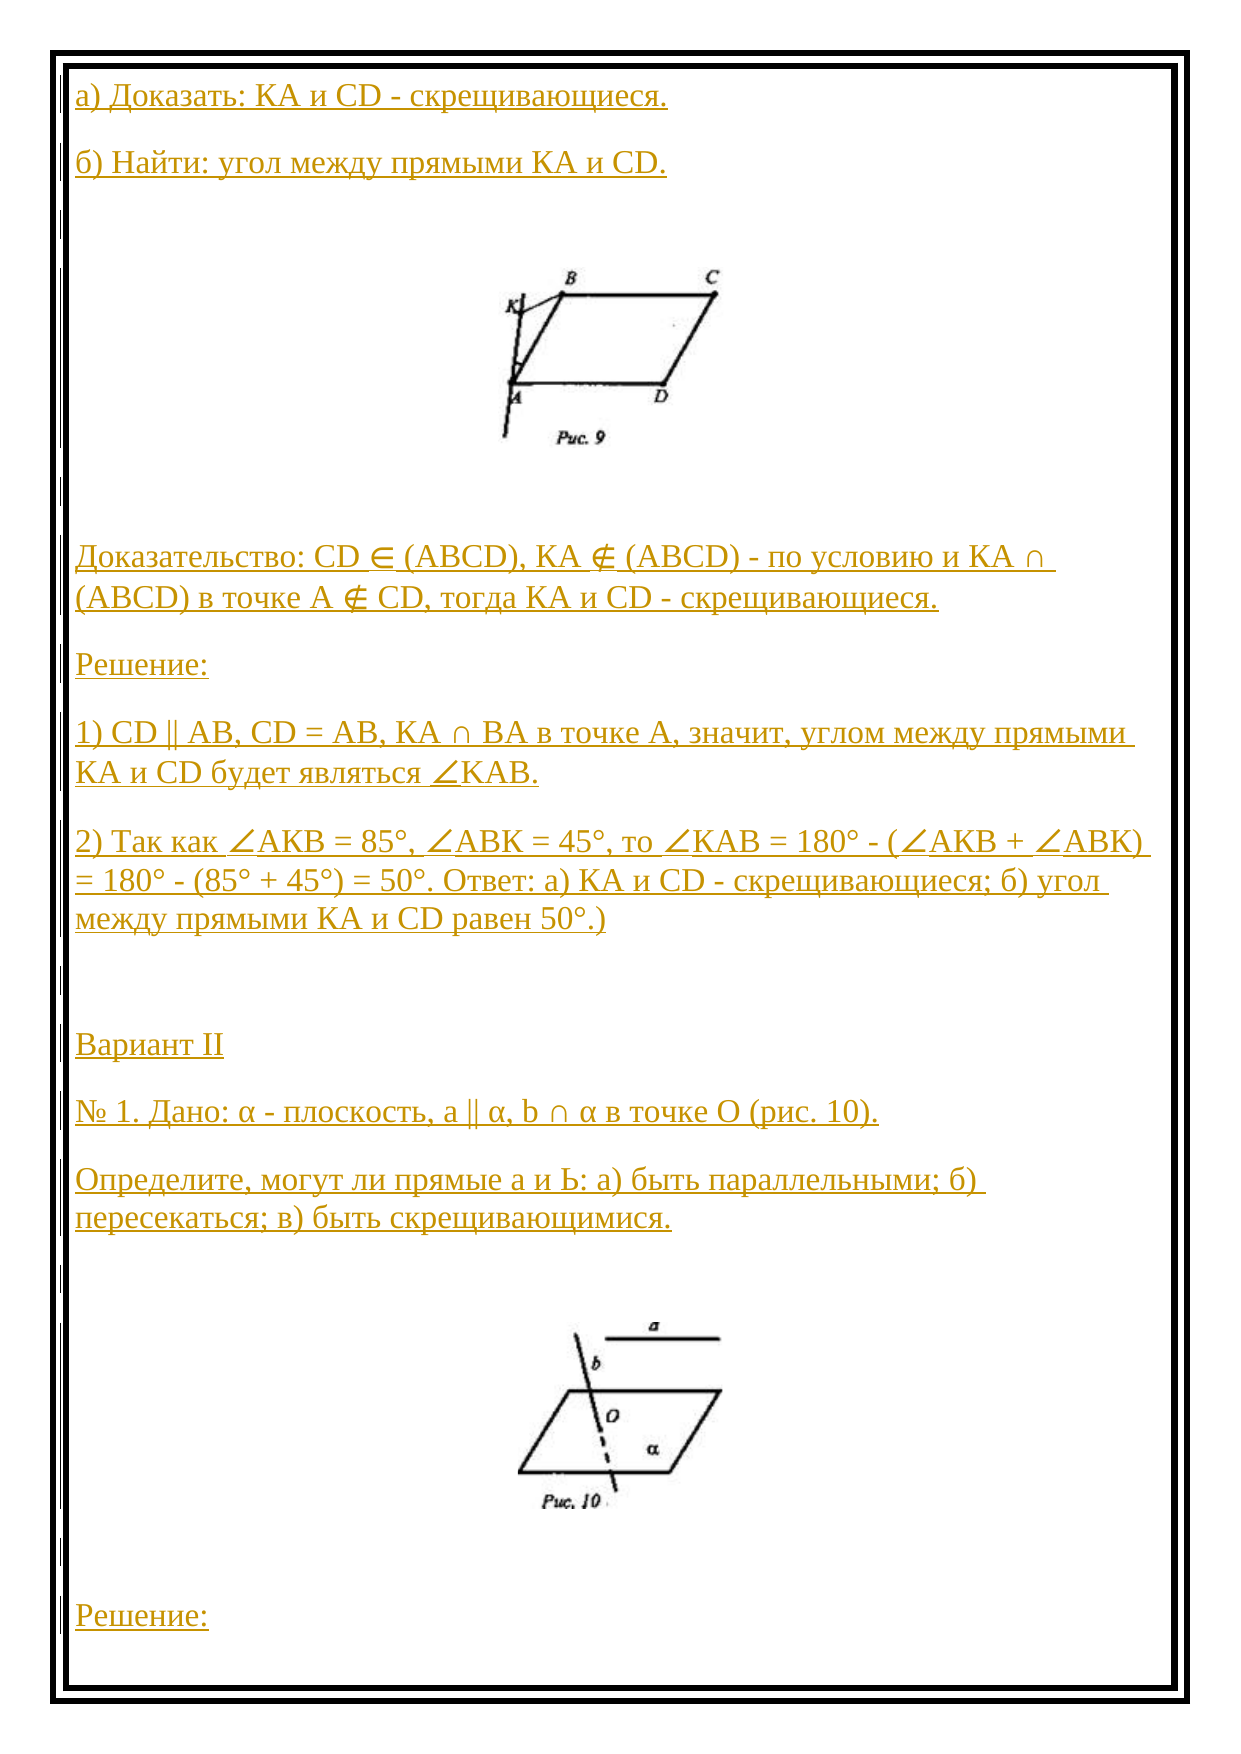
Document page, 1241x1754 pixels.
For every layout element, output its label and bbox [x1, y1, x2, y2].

picture [517, 1322, 723, 1509]
picture [498, 267, 742, 448]
